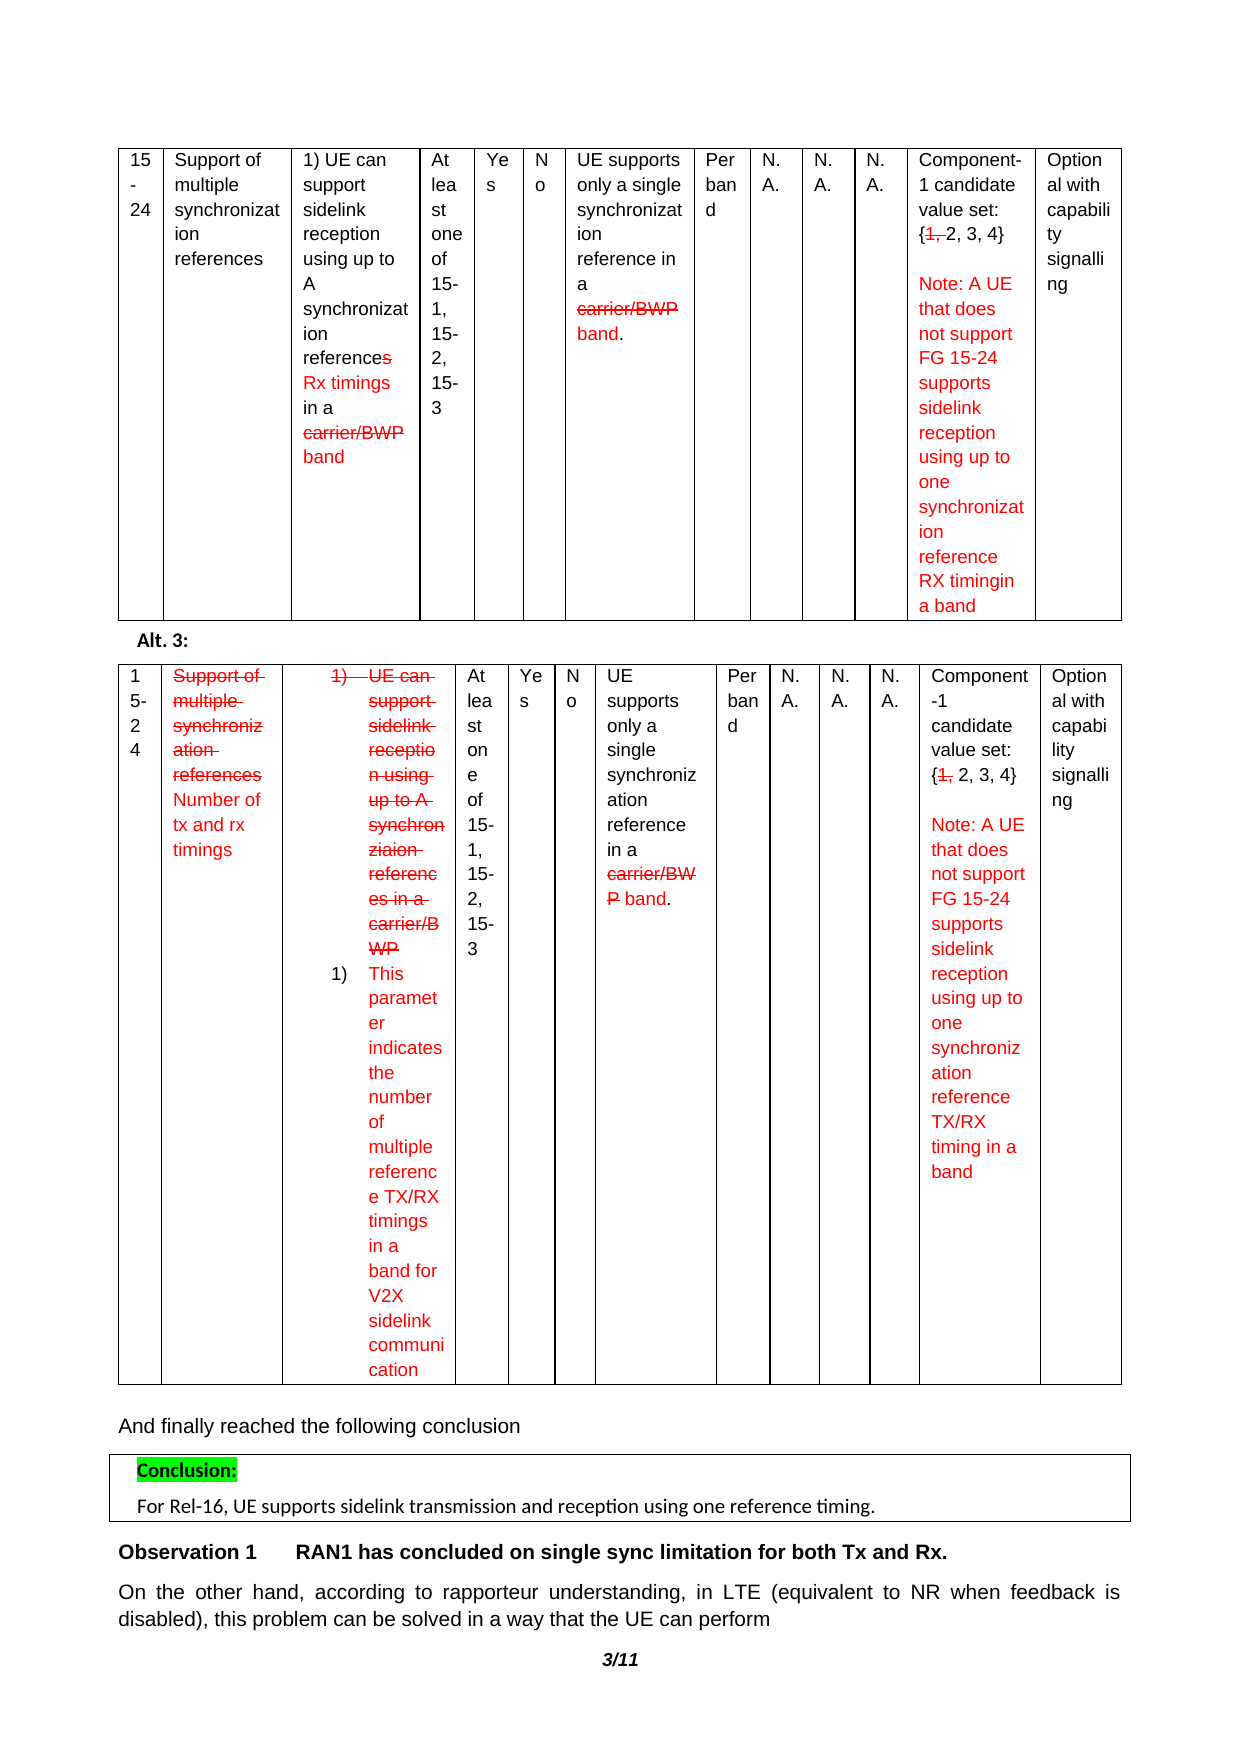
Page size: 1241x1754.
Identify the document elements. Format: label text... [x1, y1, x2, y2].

table_header No [524, 149, 565, 620]
table_header UE supports only a single synchronization reference in a carrier/BWP band. [566, 149, 694, 620]
table_header N.A. [856, 149, 907, 620]
table_header Per band [695, 149, 750, 620]
text Conclusion: [110, 1455, 1130, 1482]
text For Rel-16, UE supports sidelink transmission and reception using one reference timing. [110, 1491, 1130, 1521]
table_header N.A. [820, 665, 869, 1384]
table_header N.A. [751, 149, 802, 620]
table_header UE supports only a single synchronization reference in a carrier/BWP band. [596, 665, 716, 1384]
table_header N.A. [871, 665, 919, 1384]
table_header No [556, 665, 595, 1384]
table_header N.A. [771, 665, 819, 1384]
table_header UE can support sidelink reception using up to A synchronziaion references in a carrier/BWP This parameter indicates the number of multiple reference TX/RX timings in a band for V2X sidelink communication [283, 665, 455, 1384]
table_header At least one of 15-1, 15-2, 15-3 [421, 149, 474, 620]
text On the other hand, according to rapporteur understanding, in LTE (equivalent to NR when feedback is disabled), this problem can be solved in a way that the UE can perform [118, 1580, 1122, 1631]
text RAN1 has concluded on single sync limitation for both Tx and Rx. [118, 1540, 1122, 1564]
table_header Yes [475, 149, 523, 620]
table_header Component-1 candidate value set: {1, 2, 3, 4} Note: A UE that does not support FG 15-24 supports sidelink reception using up to one synchronization reference TX/RX timing in a band [920, 665, 1040, 1384]
table_header Component-1 candidate value set: {1, 2, 3, 4} Note: A UE that does not support FG 15-24 supports sidelink reception using up to one synchronization reference RX timingin a band [908, 149, 1035, 620]
table_header N.A. [803, 149, 854, 620]
table_header Per band [717, 665, 769, 1384]
table_header Support of multiple synchronization references [164, 149, 291, 620]
table_header Yes [509, 665, 554, 1384]
table_header Support of multiple synchronization references Number of tx and rx timings [162, 665, 282, 1384]
text Alt. 3: [118, 627, 1122, 652]
text And finally reached the following conclusion [118, 1414, 1122, 1438]
table_header Optional with capability signalling [1041, 665, 1121, 1384]
table_header 15-24 [119, 665, 161, 1384]
table_header 1) UE can support sidelink reception using up to A synchronization references Rx timings in a carrier/BWP band [292, 149, 419, 620]
table_header Optional with capability signalling [1036, 149, 1121, 620]
table_header 15-24 [119, 149, 163, 620]
table_header At least one of 15-1, 15-2, 15-3 [456, 665, 508, 1384]
